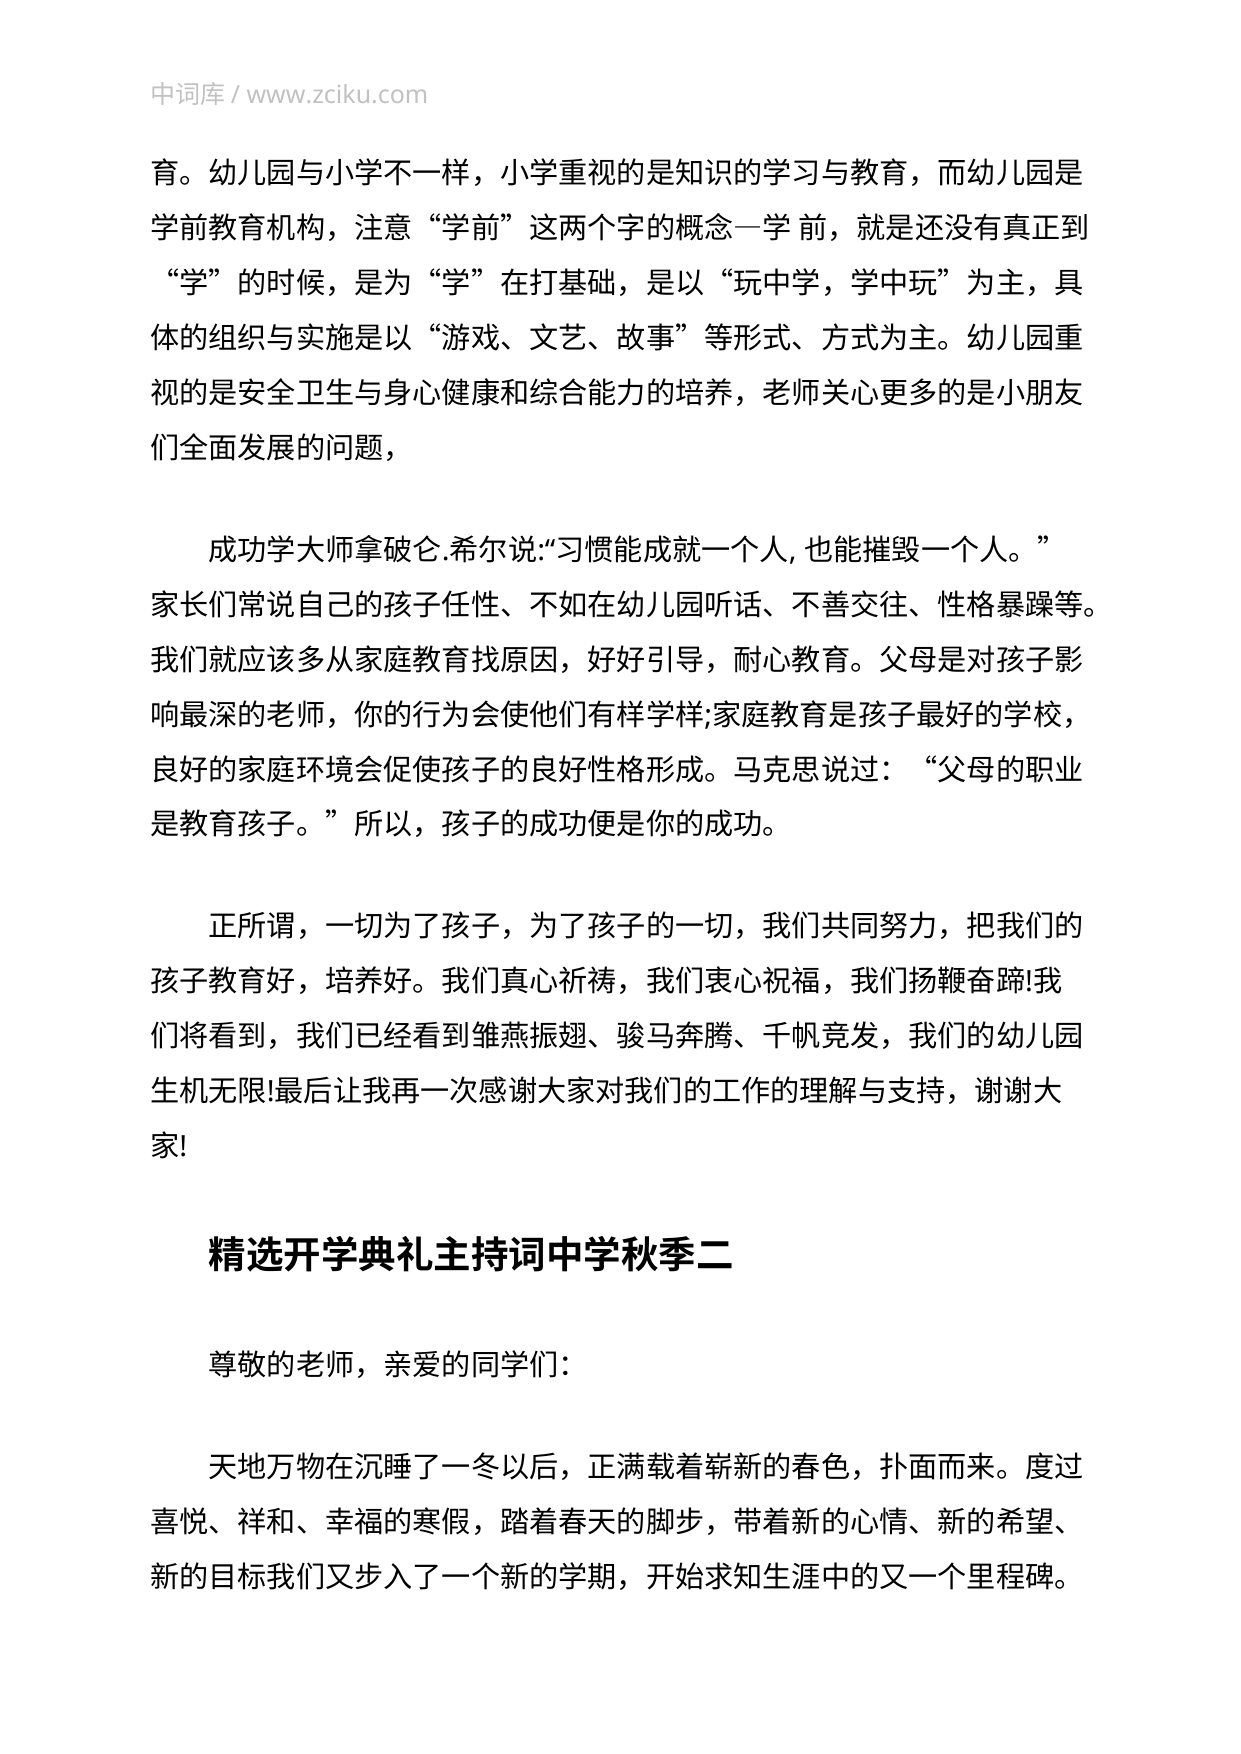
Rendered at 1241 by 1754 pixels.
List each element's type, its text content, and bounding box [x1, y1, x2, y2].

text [150, 1444, 1090, 1596]
text 尊敬的老师，亲爱的同学们： [150, 1342, 1090, 1384]
text 成功学大师拿破仑.希尔说:“习惯能成就一个人, 也能摧毁一个人。” 家长们常说自己的孩子任性、不如在幼儿园听话、不善交往、性格暴躁等。我们就应该多从家庭教育找原因，好好引导，耐心教育。父母是对孩子影响最深的老师，你的行为会使他们有样学样;家庭教育是孩子最好的学校，良好的家庭环境会促使孩子的良好性格形成。马克思说过：“父母的职业是教育孩子。”所以，孩子的成功便是你的成功。 [150, 526, 1090, 843]
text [150, 150, 1090, 467]
text 精选开学典礼主持词中学秋季二 [150, 1224, 1090, 1279]
text 正所谓，一切为了孩子，为了孩子的一切，我们共同努力，把我们的孩子教育好，培养好。我们真心祈祷，我们衷心祝福，我们扬鞭奋蹄!我们将看到，我们已经看到雏燕振翅、骏马奔腾、千帆竞发，我们的幼儿园生机无限!最后让我再一次感谢大家对我们的工作的理解与支持，谢谢大家! [150, 903, 1090, 1165]
